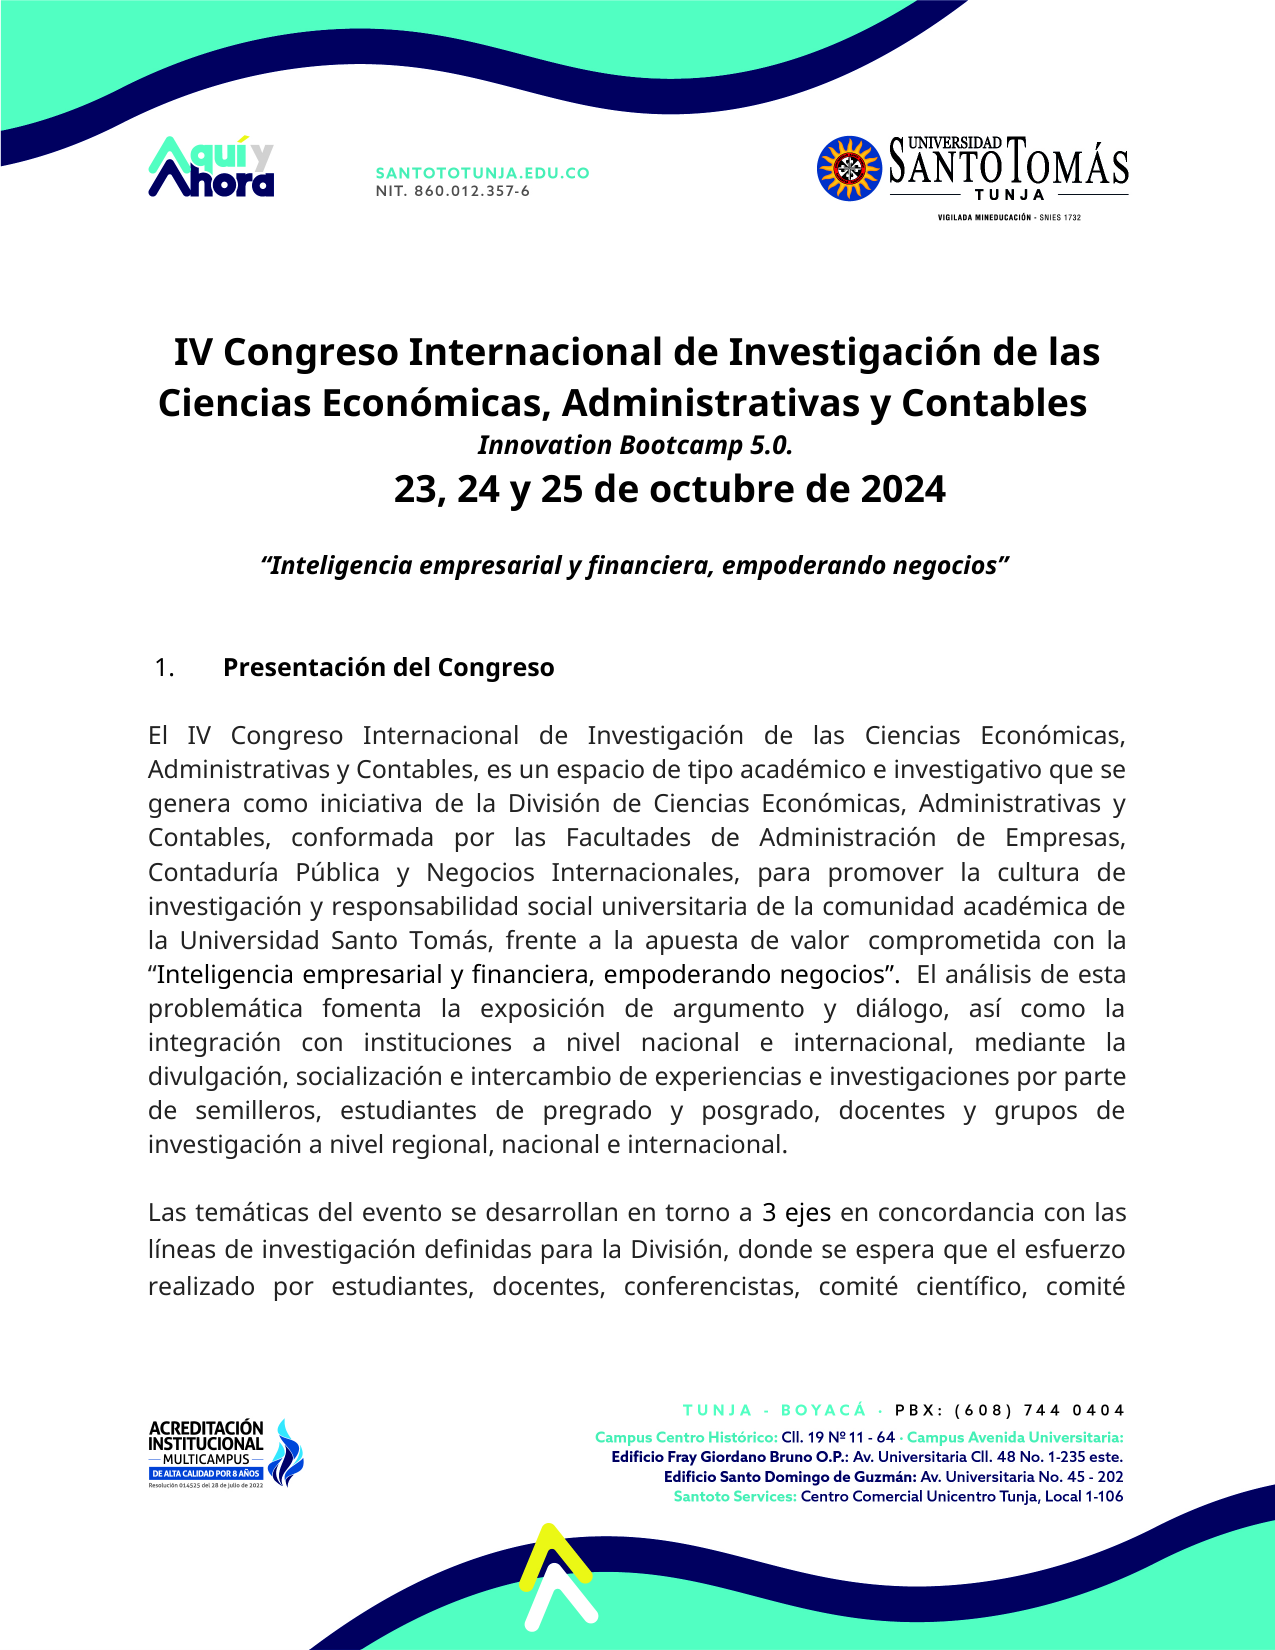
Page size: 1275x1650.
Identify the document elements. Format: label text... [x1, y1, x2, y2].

text IV Congreso Internacional de Investigación de las Ciencias Económicas, Administrativas y Contables Innovation Bootcamp 5.0. [148, 325, 1127, 462]
picture [0, 0, 1275, 1650]
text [148, 1195, 1127, 1302]
list Presentación del Congreso [154, 650, 1127, 684]
text 23, 24 y 25 de octubre de 2024 [223, 462, 1127, 513]
text “Inteligencia empresarial y financiera, empoderando negocios” [148, 548, 1127, 582]
text El IV Congreso Internacional de Investigación de las Ciencias Económicas, Administrativas y Contables, es un espacio de tipo académico e investigativo que se genera como iniciativa de la División de Ciencias Económicas, Administrativas y Contables, conformada por las Facultades de Administración de Empresas, Contaduría Pública y Negocios Internacionales, para promover la cultura de investigación y responsabilidad social universitaria de la comunidad académica de la Universidad Santo Tomás, frente a la apuesta de valor comprometida con la “Inteligencia empresarial y financiera, empoderando negocios”. El análisis de esta problemática fomenta la exposición de argumento y diálogo, así como la integración con instituciones a nivel nacional e internacional, mediante la divulgación, socialización e intercambio de experiencias e investigaciones por parte de semilleros, estudiantes de pregrado y posgrado, docentes y grupos de investigación a nivel regional, nacional e internacional. [148, 718, 1127, 1161]
